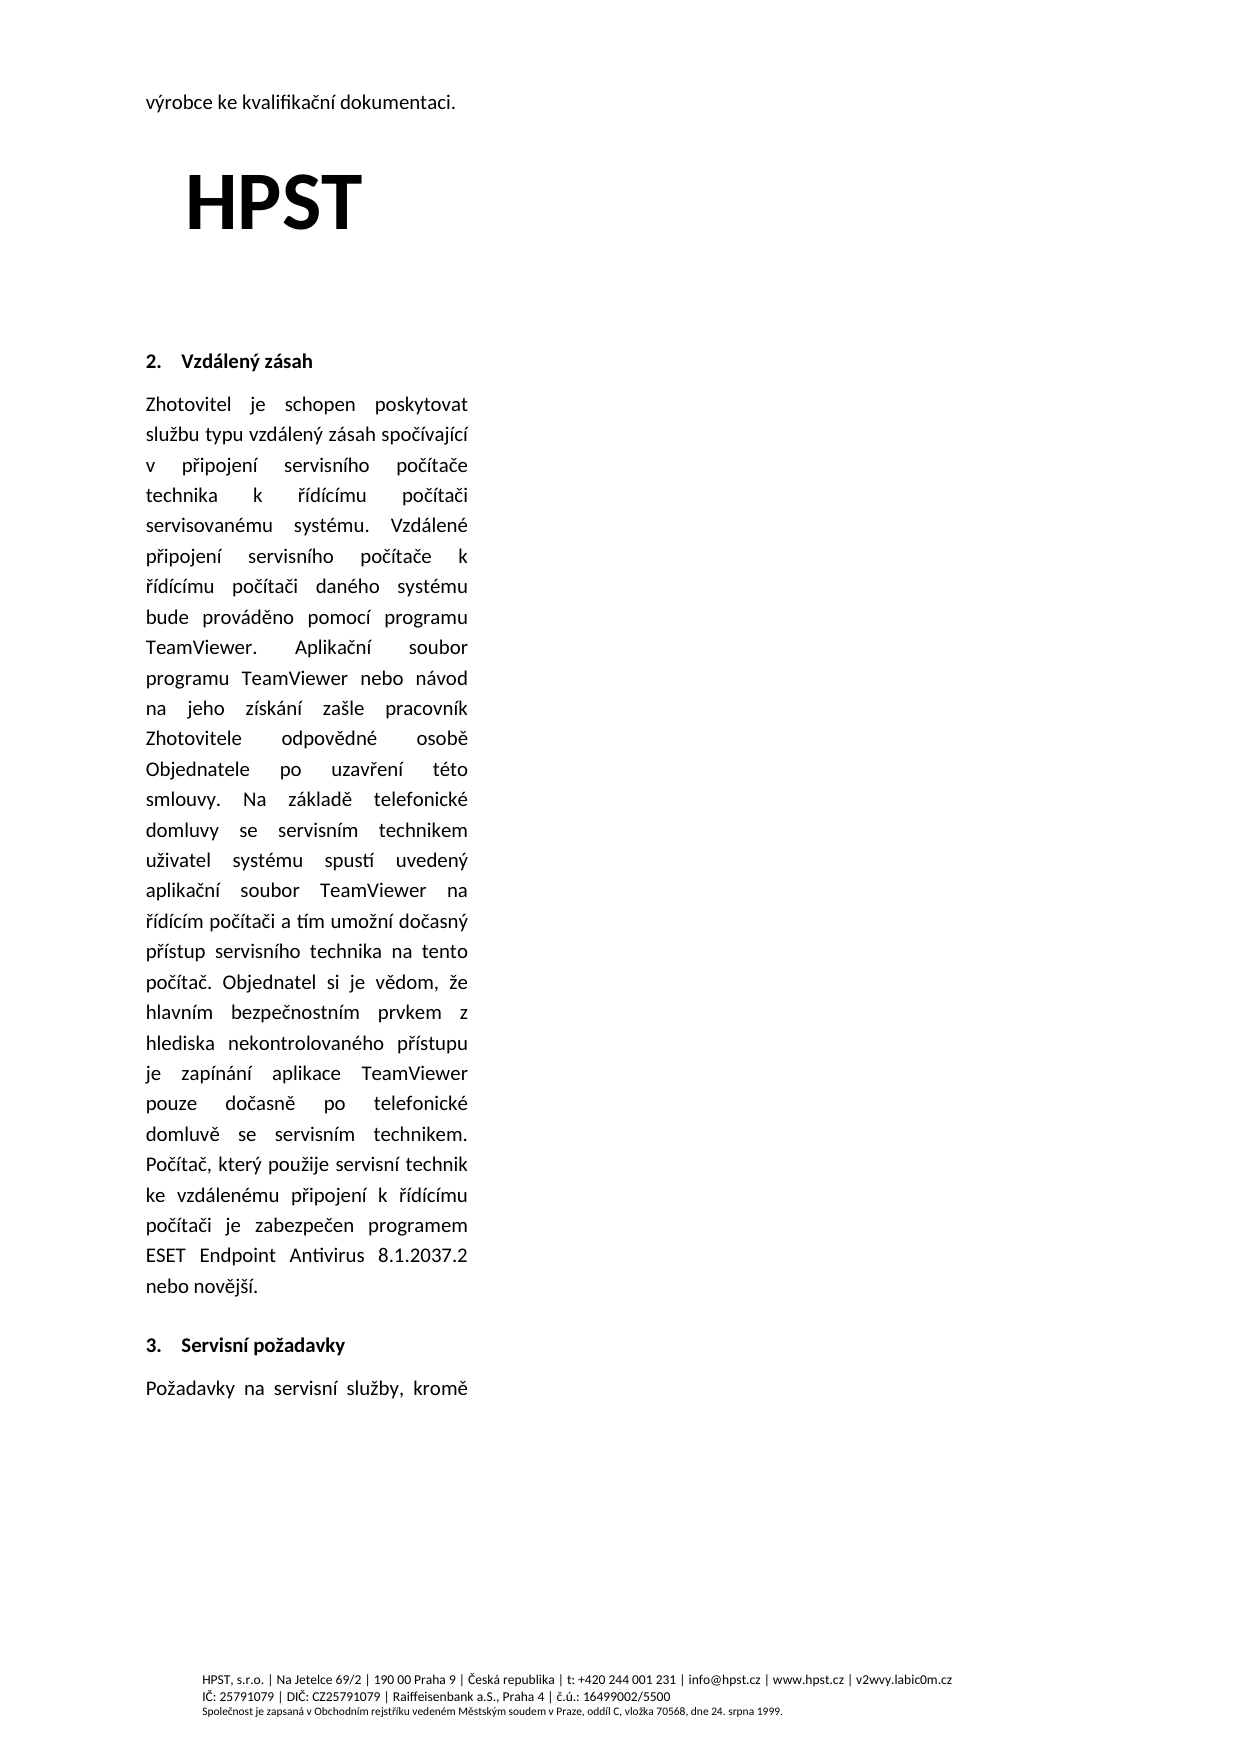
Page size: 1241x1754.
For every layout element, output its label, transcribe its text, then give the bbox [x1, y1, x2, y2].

list Servisní požadavky [146, 1333, 468, 1358]
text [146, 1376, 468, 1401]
text HPST [146, 148, 468, 250]
text Zhotovitel je schopen poskytovat službu typu vzdálený zásah spočívající v připojení servisního počítače technika k řídícímu počítači servisovanému systému. Vzdálené připojení servisního počítače k řídícímu počítači daného systému bude prováděno pomocí programu TeamViewer. Aplikační soubor programu TeamViewer nebo návod na jeho získání zašle pracovník Zhotovitele odpovědné osobě Objednatele po uzavření této smlouvy. Na základě telefonické domluvy se servisním technikem uživatel systému spustí uvedený aplikační soubor TeamViewer na řídícím počítači a tím umožní dočasný přístup servisního technika na tento počítač. Objednatel si je vědom, že hlavním bezpečnostním prvkem z hlediska nekontrolovaného přístupu je zapínání aplikace TeamViewer pouze dočasně po telefonické domluvě se servisním technikem. Počítač, který použije servisní technik ke vzdálenému připojení k řídícímu počítači je zabezpečen programem ESET Endpoint Antivirus 8.1.2037.2 nebo novější. [146, 391, 468, 1298]
list Vzdálený zásah [146, 348, 468, 373]
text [146, 89, 468, 114]
